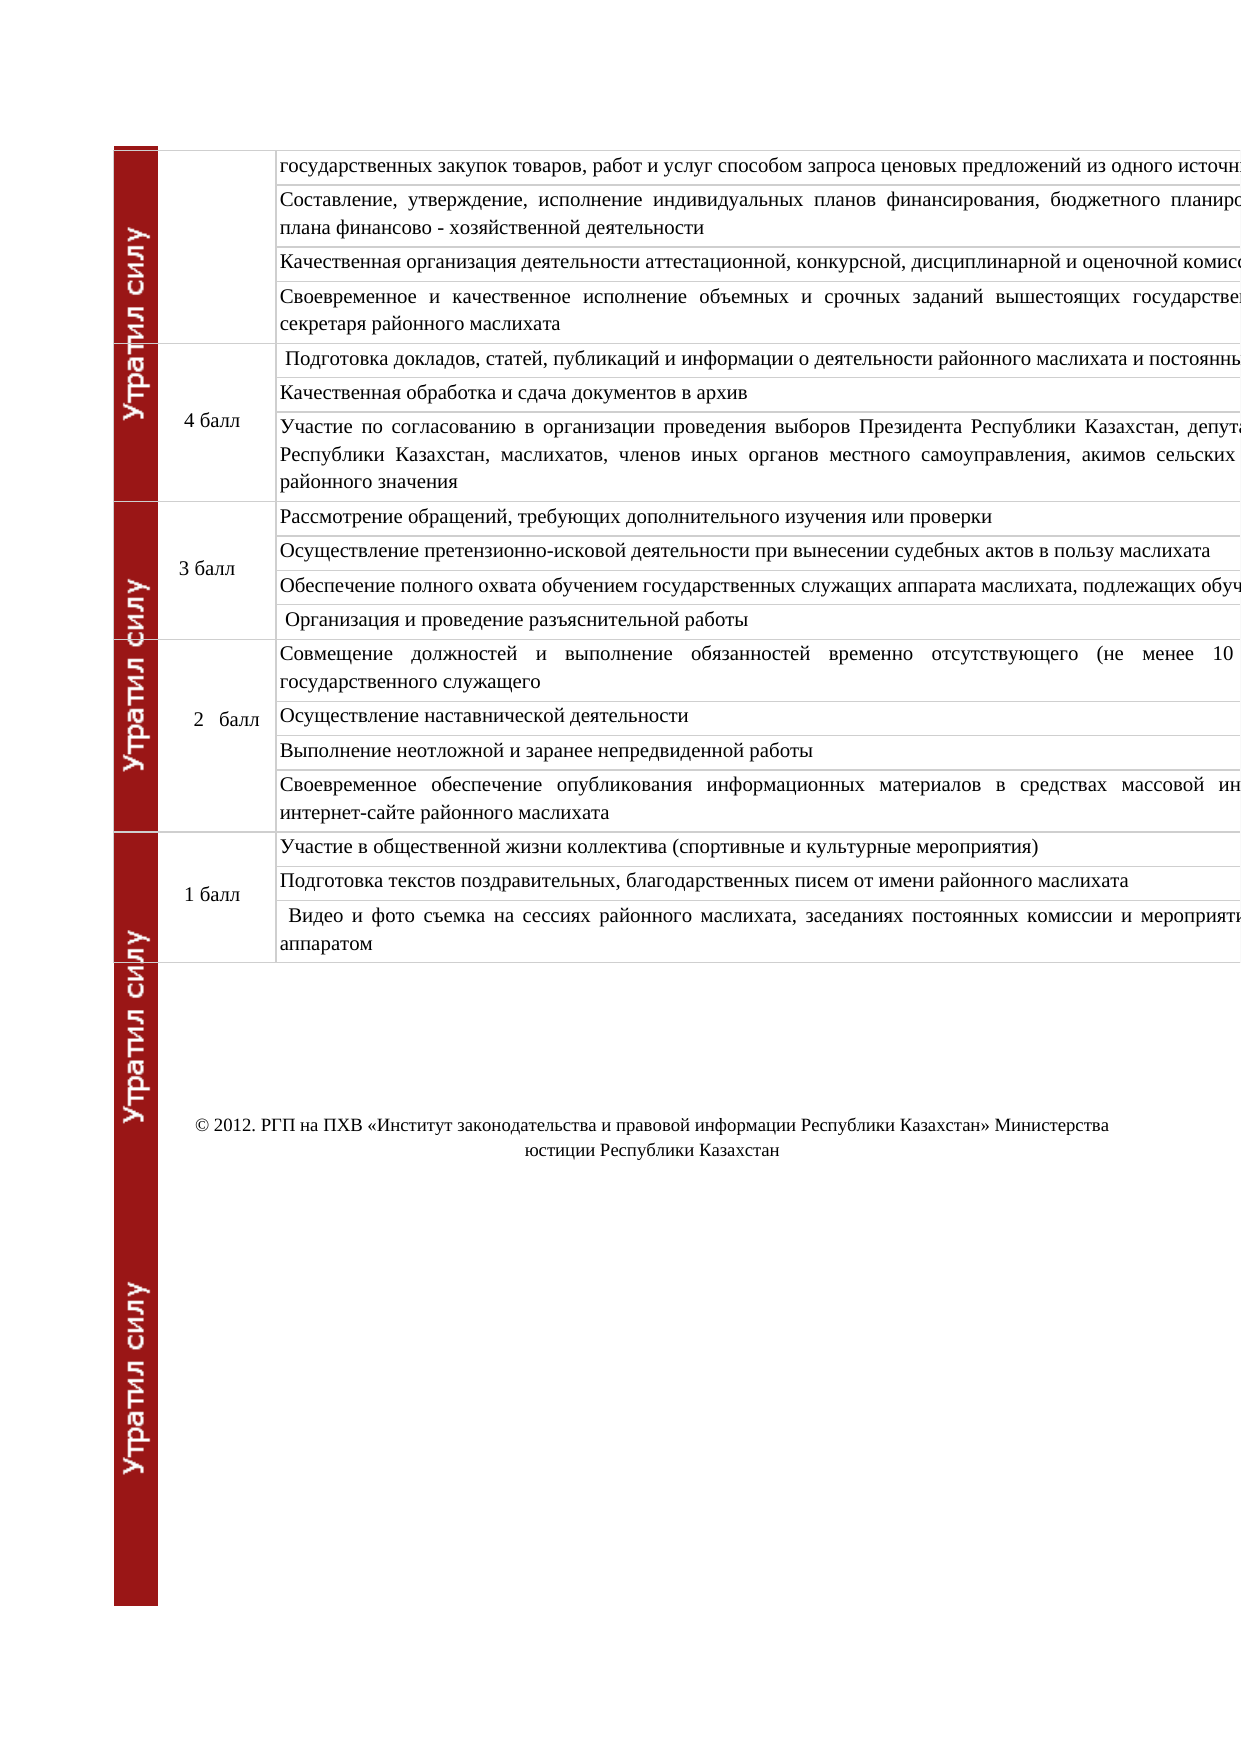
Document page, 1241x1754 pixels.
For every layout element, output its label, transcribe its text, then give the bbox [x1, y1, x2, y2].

table_cell Составление, утверждение, исполнение индивидуальных планов финансирования, бюджетного планирования, сводного плана финансово - хозяйственной деятельности [277, 186, 1240, 246]
table_cell 2 балл [114, 640, 275, 831]
table_cell Качественная организация деятельности аттестационной, конкурсной, дисциплинарной и оценочной комиссии [277, 248, 1240, 281]
text © 2012. РГП на ПХВ «Институт законодательства и правовой информации Республики Казахстан» Министерства юстиции Республики Казахстан [112, 1114, 1128, 1161]
picture [114, 963, 158, 1114]
picture [114, 151, 158, 343]
table_cell Видео и фото съемка на сессиях районного маслихата, заседаниях постоянных комиссии и мероприятиях, проводимых аппаратом [277, 901, 1240, 962]
table_cell Организация и проведение разъяснительной работы [277, 605, 1240, 638]
table_cell Осуществление претензионно-исковой деятельности при вынесении судебных актов в пользу маслихата [277, 537, 1240, 570]
table_cell Подготовка текстов поздравительных, благодарственных писем от имени районного маслихата [277, 867, 1240, 900]
table_cell Подготовка докладов, статей, публикаций и информации о деятельности районного маслихата и постоянных комиссии [277, 344, 1240, 377]
table_cell Рассмотрение обращений, требующих дополнительного изучения или проверки [277, 502, 1240, 535]
table_cell Выполнение неотложной и заранее непредвиденной работы [277, 736, 1240, 769]
table_cell Качественная обработка и сдача документов в архив [277, 378, 1240, 411]
picture [114, 1161, 158, 1606]
table_cell Участие по согласованию в организации проведения выборов Президента Республики Казахстан, депутатов Парламента Республики Казахстан, маслихатов, членов иных органов местного самоуправления, акимов сельских округов, города районного значения [277, 413, 1240, 501]
table_cell 4 балл [114, 344, 275, 501]
picture [114, 146, 158, 150]
table_cell Совмещение должностей и выполнение обязанностей временно отсутствующего (не менее 10 рабочих дней) государственного служащего [277, 640, 1240, 701]
table_cell Осуществление наставнической деятельности [277, 702, 1240, 735]
table_cell Своевременное обеспечение опубликования информационных материалов в средствах массовой информаций и на интернет-сайте районного маслихата [277, 771, 1240, 831]
table_cell Обеспечение полного охвата обучением государственных служащих аппарата маслихата, подлежащих обучению [277, 571, 1240, 604]
table_cell 1 балл [114, 833, 275, 962]
table_cell 3 балл [114, 502, 275, 638]
table_cell Участие в общественной жизни коллектива (спортивные и культурные мероприятия) [277, 833, 1240, 866]
table_cell Своевременное и качественное исполнение объемных и срочных заданий вышестоящих государственных органов и секретаря районного маслихата [277, 282, 1240, 343]
